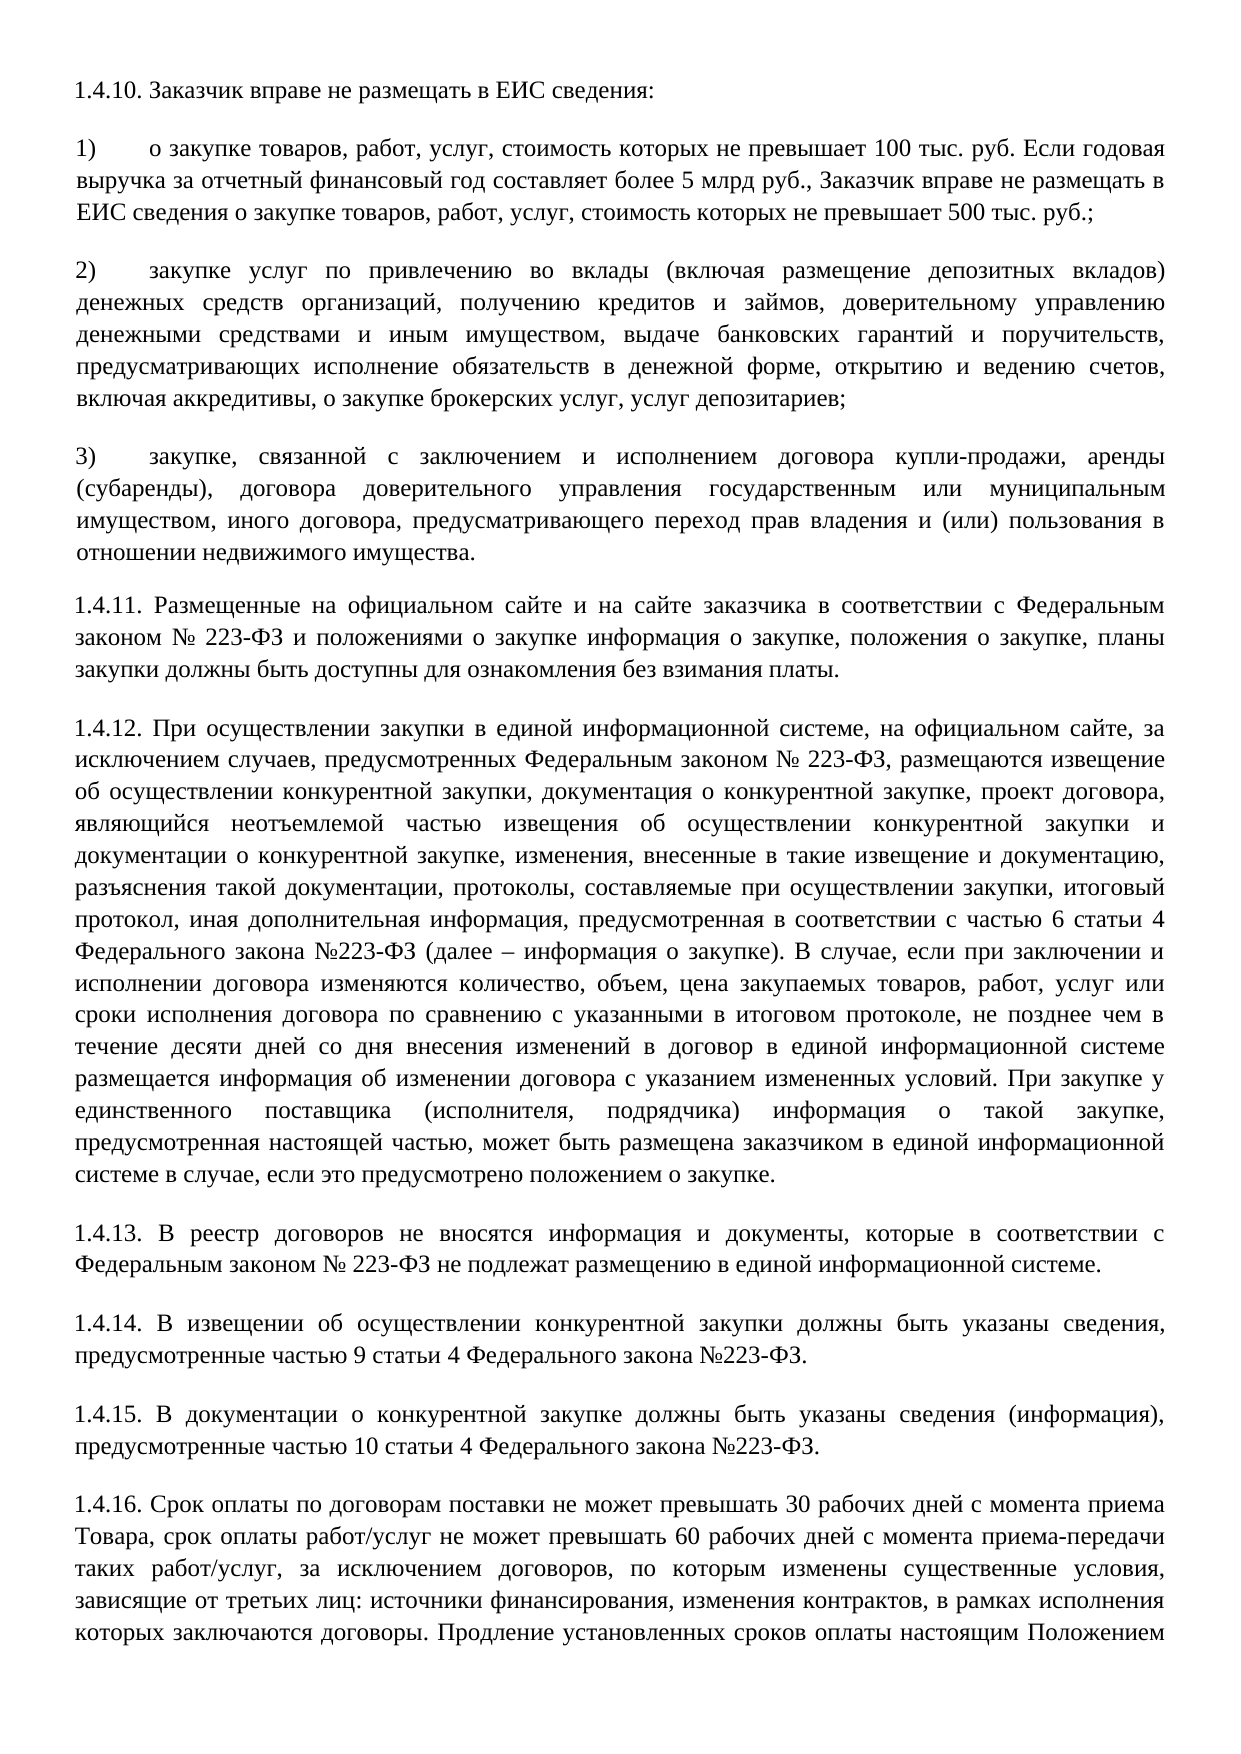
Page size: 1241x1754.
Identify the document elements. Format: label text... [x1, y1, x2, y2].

text 1.4.10. Заказчик вправе не размещать в ЕИС сведения: [73, 75, 1166, 104]
list закупке услуг по привлечению во вклады (включая размещение депозитных вкладов) денежных средств организаций, получению кредитов и займов, доверительному управлению денежными средствами и иным имуществом, выдаче банковских гарантий и поручительств, предусматривающих исполнение обязательств в денежной форме, открытию и ведению счетов, включая аккредитивы, о закупке брокерских услуг, услуг депозитариев; [75, 255, 1166, 411]
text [73, 1489, 1166, 1646]
text 1.4.11. Размещенные на официальном сайте и на сайте заказчика в соответствии с Федеральным законом № 223-ФЗ и положениями о закупке информация о закупке, положения о закупке, планы закупки должны быть доступны для ознакомления без взимания платы. [73, 590, 1166, 683]
text 1.4.12. При осуществлении закупки в единой информационной системе, на официальном сайте, за исключением случаев, предусмотренных Федеральным законом № 223-ФЗ, размещаются извещение об осуществлении конкурентной закупки, документация о конкурентной закупке, проект договора, являющийся неотъемлемой частью извещения об осуществлении конкурентной закупки и документации о конкурентной закупке, изменения, внесенные в такие извещение и документацию, разъяснения такой документации, протоколы, составляемые при осуществлении закупки, итоговый протокол, иная дополнительная информация, предусмотренная в соответствии с частью 6 статьи 4 Федерального закона №223-ФЗ (далее – информация о закупке). В случае, если при заключении и исполнении договора изменяются количество, объем, цена закупаемых товаров, работ, услуг или сроки исполнения договора по сравнению с указанными в итоговом протоколе, не позднее чем в течение десяти дней со дня внесения изменений в договор в единой информационной системе размещается информация об изменении договора с указанием измененных условий. При закупке у единственного поставщика (исполнителя, подрядчика) информация о такой закупке, предусмотренная настоящей частью, может быть размещена заказчиком в единой информационной системе в случае, если это предусмотрено положением о закупке. [73, 713, 1166, 1188]
text 1.4.15. В документации о конкурентной закупке должны быть указаны сведения (информация), предусмотренные частью 10 статьи 4 Федерального закона №223-ФЗ. [73, 1399, 1166, 1459]
text 1.4.13. В реестр договоров не вносятся информация и документы, которые в соответствии с Федеральным законом № 223-ФЗ не подлежат размещению в единой информационной системе. [73, 1218, 1166, 1278]
list о закупке товаров, работ, услуг, стоимость которых не превышает 100 тыс. руб. Если годовая выручка за отчетный финансовый год составляет более 5 млрд руб., Заказчик вправе не размещать в ЕИС сведения о закупке товаров, работ, услуг, стоимость которых не превышает 500 тыс. руб.; [75, 133, 1166, 226]
text 1.4.14. В извещении об осуществлении конкурентной закупки должны быть указаны сведения, предусмотренные частью 9 статьи 4 Федерального закона №223-ФЗ. [73, 1308, 1166, 1369]
list закупке, связанной с заключением и исполнением договора купли-продажи, аренды (субаренды), договора доверительного управления государственным или муниципальным имуществом, иного договора, предусматривающего переход прав владения и (или) пользования в отношении недвижимого имущества. [75, 441, 1166, 565]
